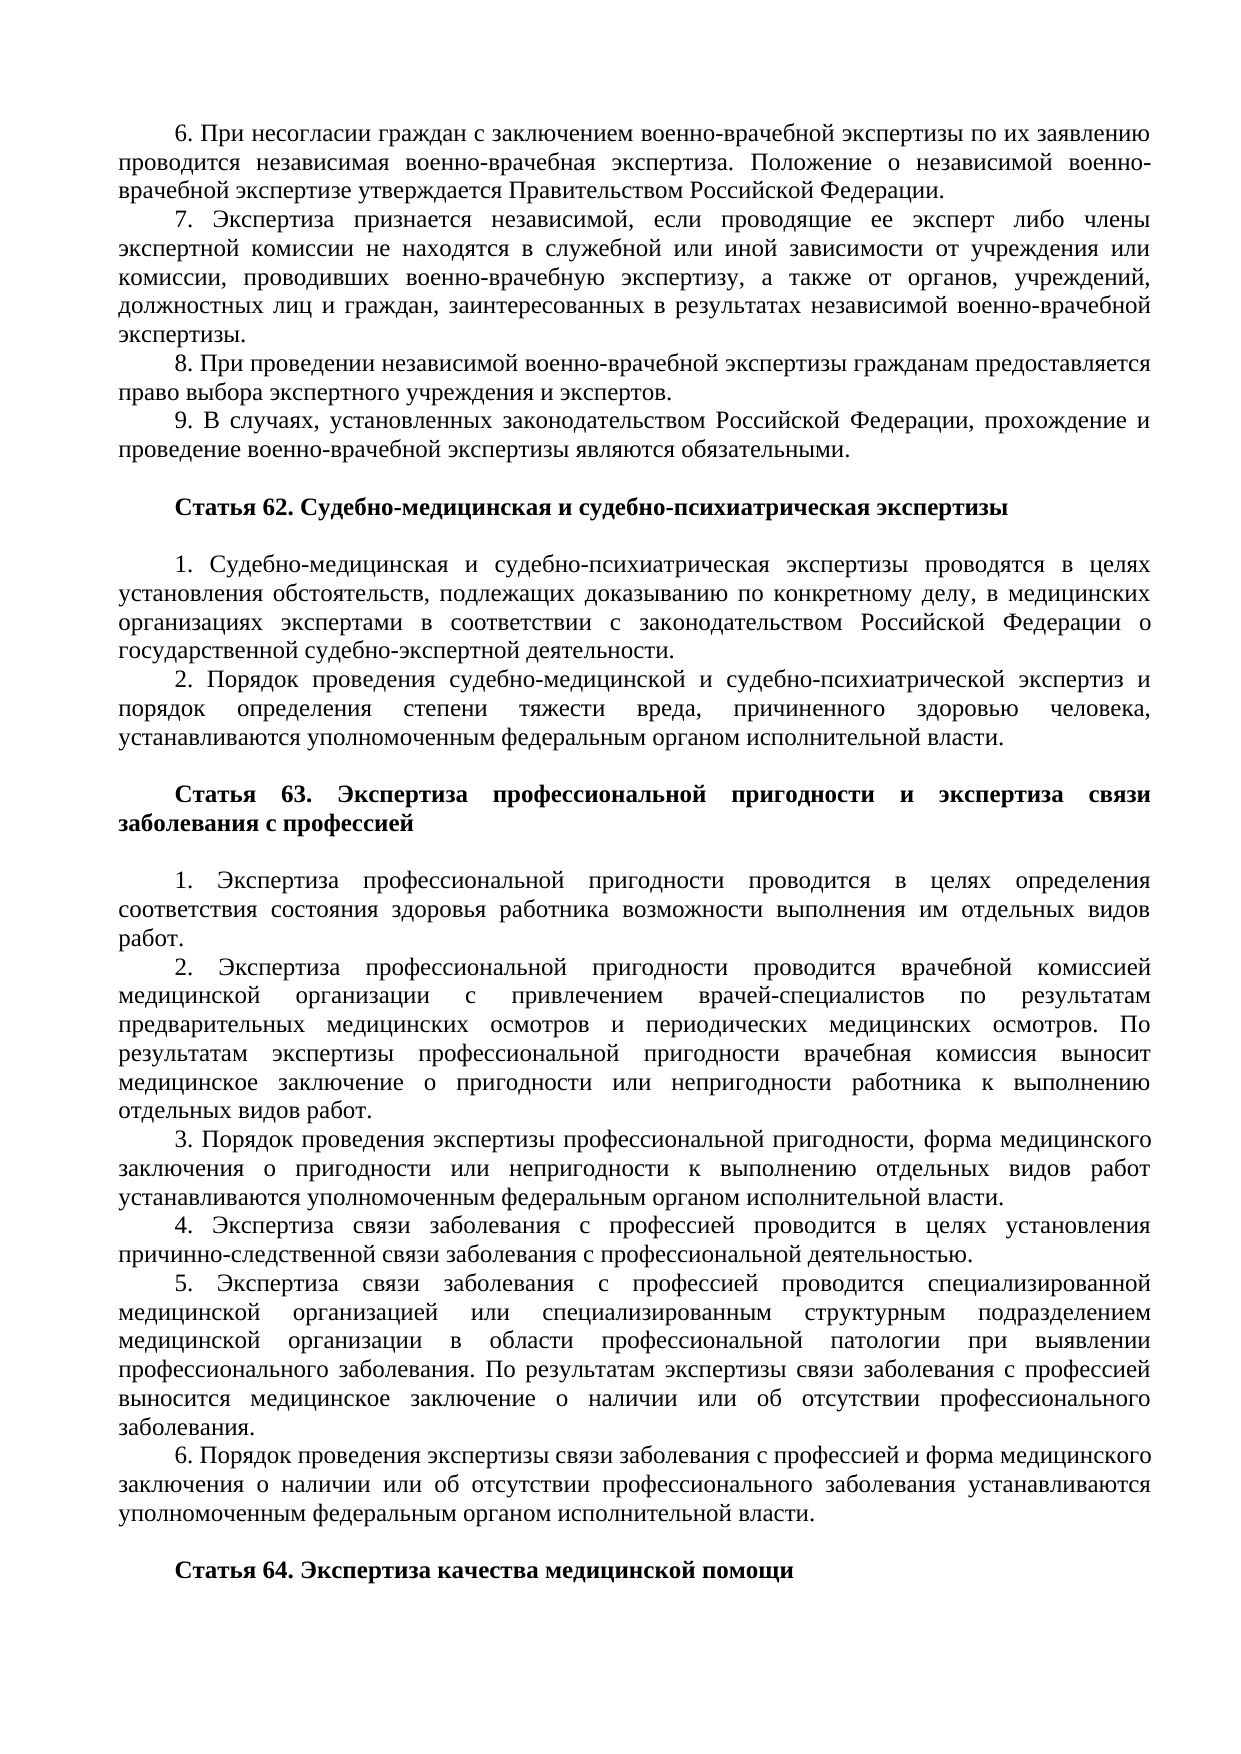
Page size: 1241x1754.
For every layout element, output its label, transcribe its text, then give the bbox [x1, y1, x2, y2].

text 2. Экспертиза профессиональной пригодности проводится врачебной комиссией медицинской организации с привлечением врачей-специалистов по результатам предварительных медицинских осмотров и периодических медицинских осмотров. По результатам экспертизы профессиональной пригодности врачебная комиссия выносит медицинское заключение о пригодности или непригодности работника к выполнению отдельных видов работ. [118, 952, 1152, 1124]
text 6. При несогласии граждан с заключением военно-врачебной экспертизы по их заявлению проводится независимая военно-врачебная экспертиза. Положение о независимой военно-врачебной экспертизе утверждается Правительством Российской Федерации. [118, 118, 1152, 204]
text 5. Экспертиза связи заболевания с профессией проводится специализированной медицинской организацией или специализированным структурным подразделением медицинской организации в области профессиональной патологии при выявлении профессионального заболевания. По результатам экспертизы связи заболевания с профессией выносится медицинское заключение о наличии или об отсутствии профессионального заболевания. [118, 1268, 1152, 1441]
text 4. Экспертиза связи заболевания с профессией проводится в целях установления причинно-следственной связи заболевания с профессиональной деятельностью. [118, 1211, 1152, 1268]
text 7. Экспертиза признается независимой, если проводящие ее эксперт либо члены экспертной комиссии не находятся в служебной или иной зависимости от учреждения или комиссии, проводивших военно-врачебную экспертизу, а также от органов, учреждений, должностных лиц и граждан, заинтересованных в результатах независимой военно-врачебной экспертизы. [118, 204, 1152, 348]
title Статья 63. Экспертиза профессиональной пригодности и экспертиза связи заболевания с профессией [118, 779, 1152, 837]
title Статья 64. Экспертиза качества медицинской помощи [118, 1556, 1152, 1584]
text 2. Порядок проведения судебно-медицинской и судебно-психиатрической экспертиз и порядок определения степени тяжести вреда, причиненного здоровью человека, устанавливаются уполномоченным федеральным органом исполнительной власти. [118, 664, 1152, 751]
text 9. В случаях, установленных законодательством Российской Федерации, прохождение и проведение военно-врачебной экспертизы являются обязательными. [118, 406, 1152, 463]
title Статья 62. Судебно-медицинская и судебно-психиатрическая экспертизы [118, 492, 1152, 521]
text 1. Экспертиза профессиональной пригодности проводится в целях определения соответствия состояния здоровья работника возможности выполнения им отдельных видов работ. [118, 866, 1152, 952]
text 6. Порядок проведения экспертизы связи заболевания с профессией и форма медицинского заключения о наличии или об отсутствии профессионального заболевания устанавливаются уполномоченным федеральным органом исполнительной власти. [118, 1441, 1152, 1527]
text 8. При проведении независимой военно-врачебной экспертизы гражданам предоставляется право выбора экспертного учреждения и экспертов. [118, 348, 1152, 406]
text 3. Порядок проведения экспертизы профессиональной пригодности, форма медицинского заключения о пригодности или непригодности к выполнению отдельных видов работ устанавливаются уполномоченным федеральным органом исполнительной власти. [118, 1124, 1152, 1211]
text 1. Судебно-медицинская и судебно-психиатрическая экспертизы проводятся в целях установления обстоятельств, подлежащих доказыванию по конкретному делу, в медицинских организациях экспертами в соответствии с законодательством Российской Федерации о государственной судебно-экспертной деятельности. [118, 549, 1152, 664]
